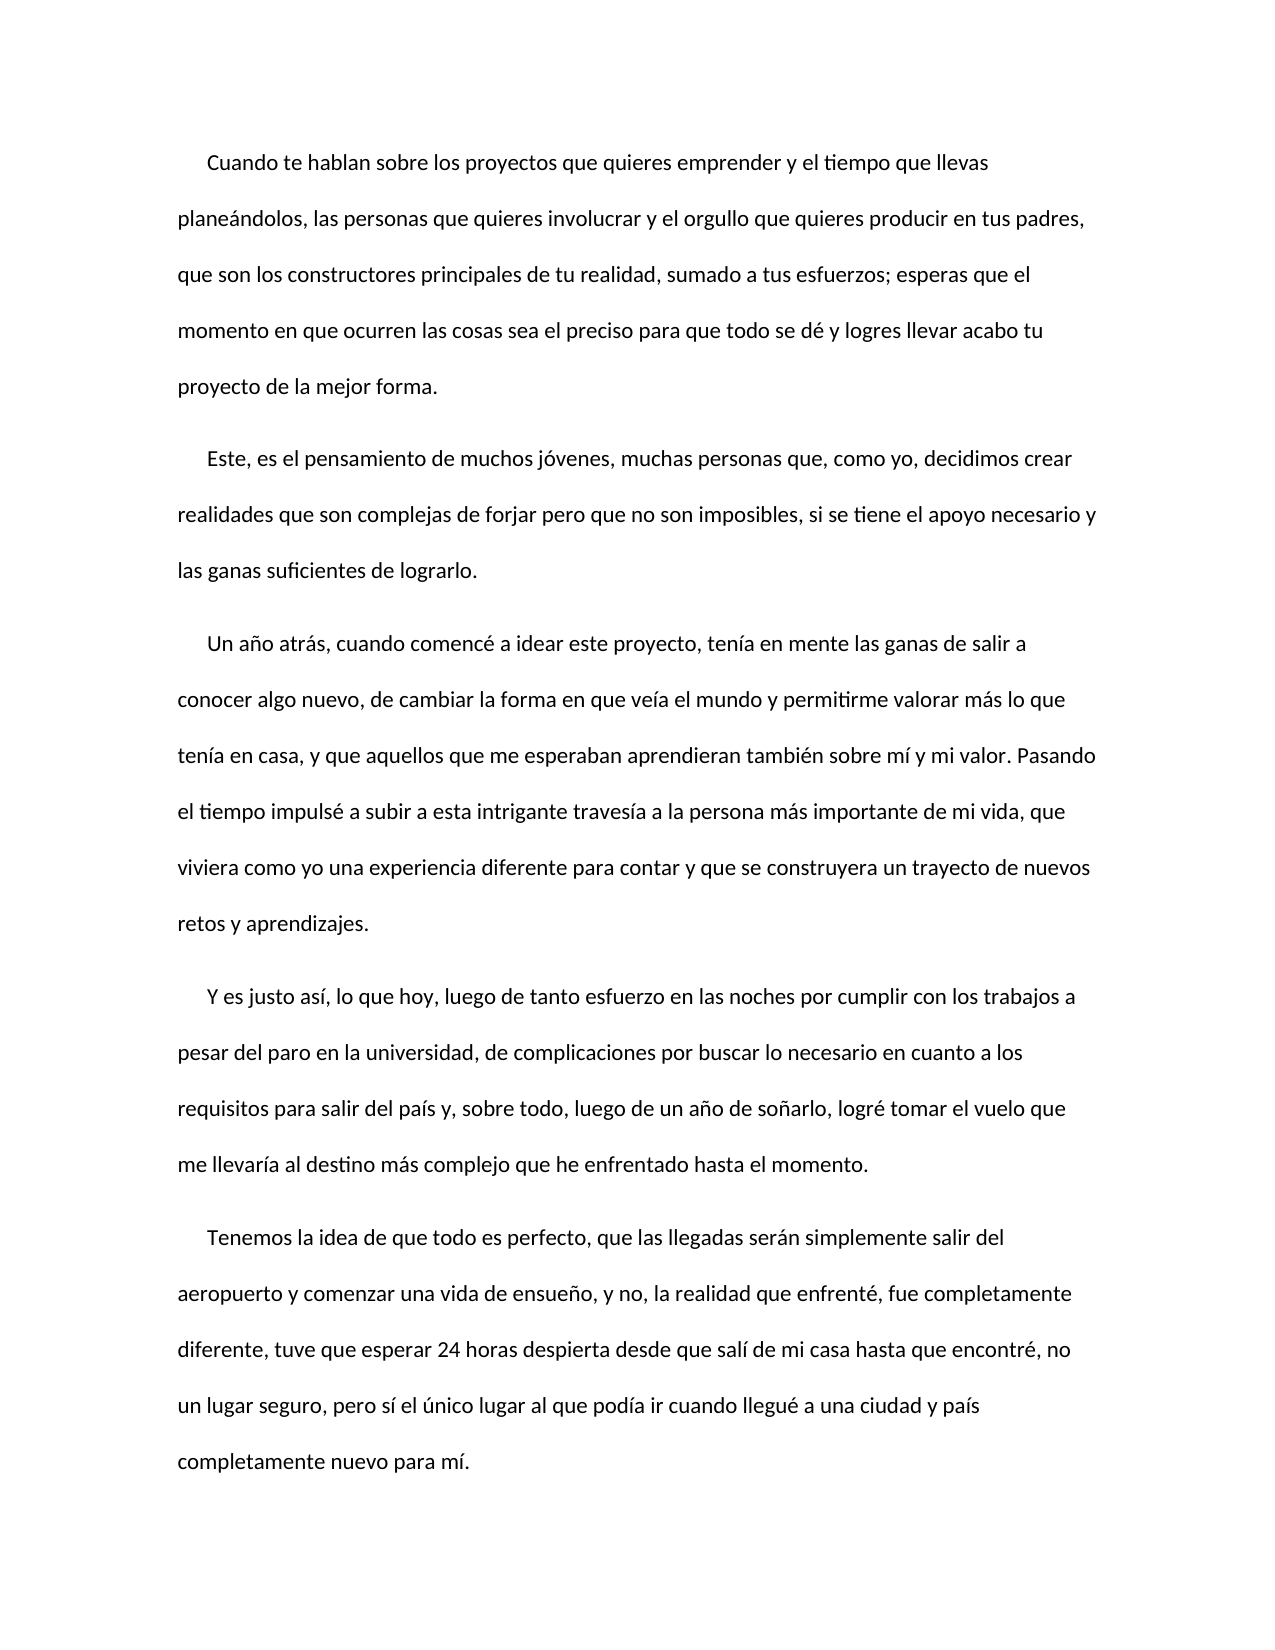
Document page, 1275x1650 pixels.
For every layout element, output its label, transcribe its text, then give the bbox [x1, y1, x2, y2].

text Cuando te hablan sobre los proyectos que quieres emprender y el tiempo que llevas planeándolos, las personas que quieres involucrar y el orgullo que quieres producir en tus padres, que son los constructores principales de tu realidad, sumado a tus esfuerzos; esperas que el momento en que ocurren las cosas sea el preciso para que todo se dé y logres llevar acabo tu proyecto de la mejor forma. [177, 148, 1098, 400]
text Un año atrás, cuando comencé a idear este proyecto, tenía en mente las ganas de salir a conocer algo nuevo, de cambiar la forma en que veía el mundo y permitirme valorar más lo que tenía en casa, y que aquellos que me esperaban aprendieran también sobre mí y mi valor. Pasando el tiempo impulsé a subir a esta intrigante travesía a la persona más importante de mi vida, que viviera como yo una experiencia diferente para contar y que se construyera un trayecto de nuevos retos y aprendizajes. [177, 629, 1098, 937]
text Y es justo así, lo que hoy, luego de tanto esfuerzo en las noches por cumplir con los trabajos a pesar del paro en la universidad, de complicaciones por buscar lo necesario en cuanto a los requisitos para salir del país y, sobre todo, luego de un año de soñarlo, logré tomar el vuelo que me llevaría al destino más complejo que he enfrentado hasta el momento. [177, 982, 1098, 1178]
text Tenemos la idea de que todo es perfecto, que las llegadas serán simplemente salir del aeropuerto y comenzar una vida de ensueño, y no, la realidad que enfrenté, fue completamente diferente, tuve que esperar 24 horas despierta desde que salí de mi casa hasta que encontré, no un lugar seguro, pero sí el único lugar al que podía ir cuando llegué a una ciudad y país completamente nuevo para mí. [177, 1223, 1098, 1475]
text Este, es el pensamiento de muchos jóvenes, muchas personas que, como yo, decidimos crear realidades que son complejas de forjar pero que no son imposibles, si se tiene el apoyo necesario y las ganas suficientes de lograrlo. [177, 444, 1098, 584]
